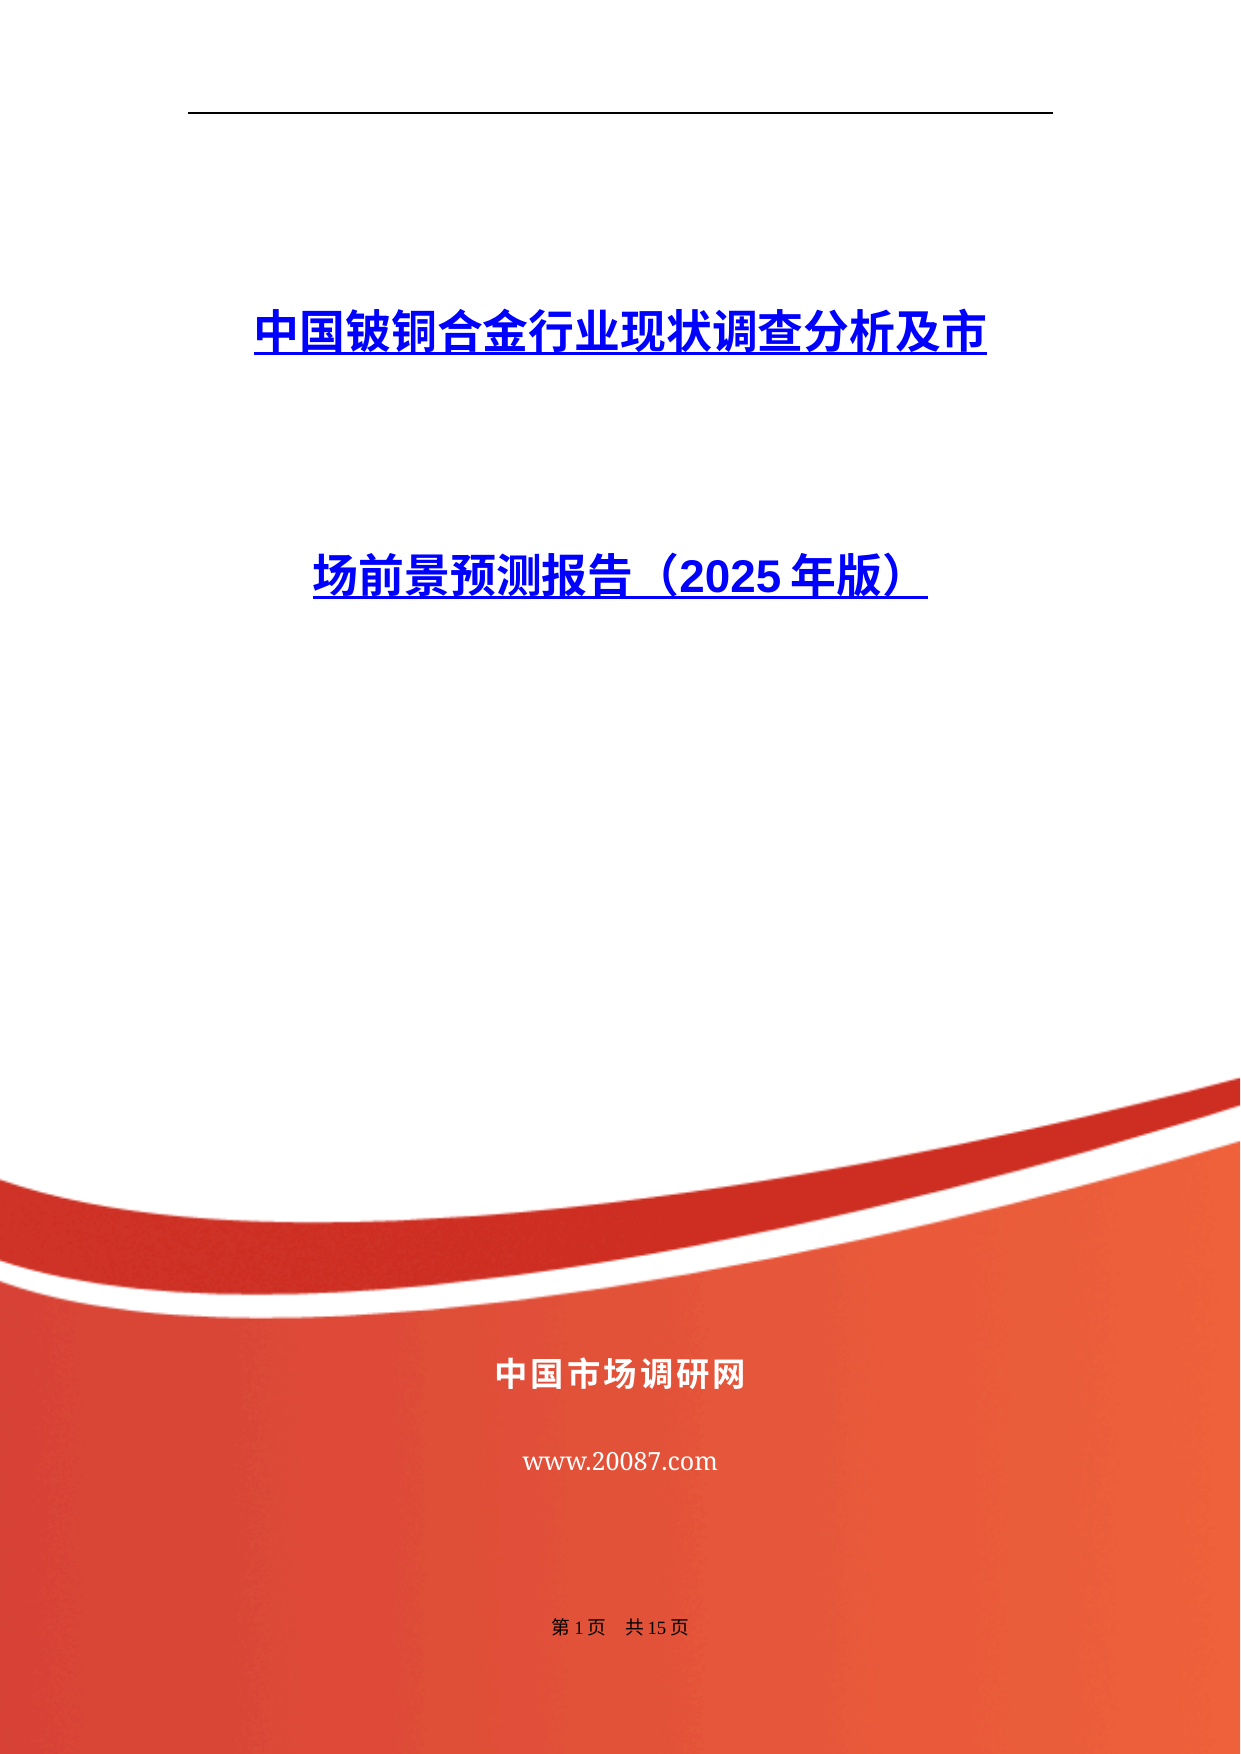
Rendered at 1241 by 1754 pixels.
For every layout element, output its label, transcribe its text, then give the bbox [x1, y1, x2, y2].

picture [0, 1006, 1241, 1754]
text www.20087.com [187, 1428, 1053, 1493]
subtitle 中国市场调研网 [187, 1339, 1053, 1404]
table_header 中国铍铜合金行业现状调查分析及市场前景预测报告（2025年版） [188, 207, 1053, 773]
